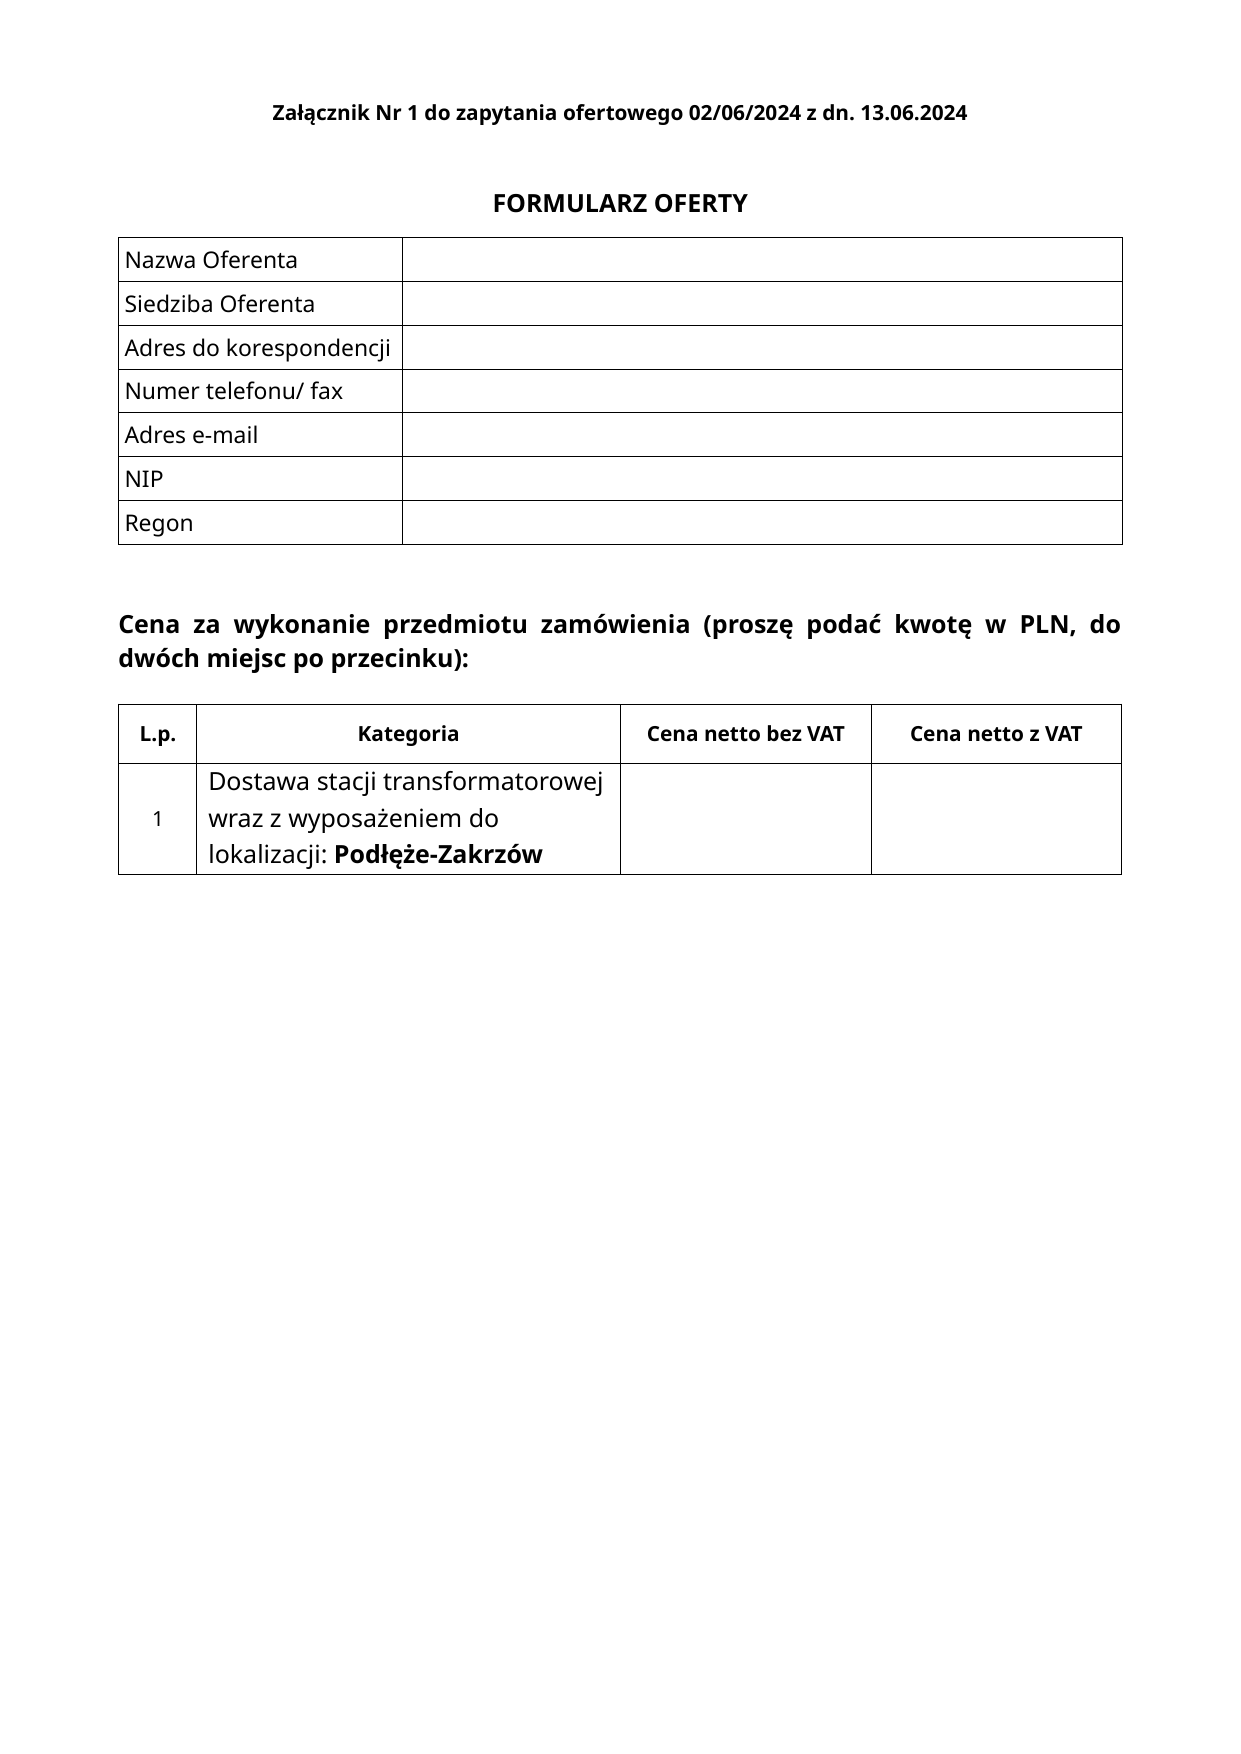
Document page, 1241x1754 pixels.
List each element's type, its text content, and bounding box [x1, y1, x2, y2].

text FORMULARZ OFERTY [118, 186, 1122, 220]
text Załącznik Nr 1 do zapytania ofertowego 02/06/2024 z dn. 13.06.2024 [118, 98, 1122, 126]
table_header Cena netto z VAT [872, 705, 1121, 762]
table_cell Regon [119, 501, 402, 543]
table_cell [872, 764, 1121, 873]
table_cell [403, 282, 1122, 325]
table_cell 1 [119, 764, 196, 873]
table_cell [621, 764, 871, 873]
table_header Kategoria [197, 705, 620, 762]
table_cell Numer telefonu/ fax [119, 370, 402, 412]
text Cena za wykonanie przedmiotu zamówienia (proszę podać kwotę w PLN, do dwóch miejsc po przecinku): [118, 607, 1122, 675]
table_header Nazwa Oferenta [119, 238, 402, 281]
table_cell [403, 457, 1122, 500]
table_cell [403, 326, 1122, 368]
table_cell Adres do korespondencji [119, 326, 402, 368]
table_cell [403, 413, 1122, 456]
table_cell Dostawa stacji transformatorowej wraz z wyposażeniem do lokalizacji: Podłęże-Zakrzów [197, 764, 620, 873]
table_header Cena netto bez VAT [621, 705, 871, 762]
table_cell Adres e-mail [119, 413, 402, 456]
table_cell Siedziba Oferenta [119, 282, 402, 325]
table_header L.p. [119, 705, 196, 762]
table_cell NIP [119, 457, 402, 500]
table_header [403, 238, 1122, 281]
table_cell [403, 501, 1122, 543]
table_cell [403, 370, 1122, 412]
